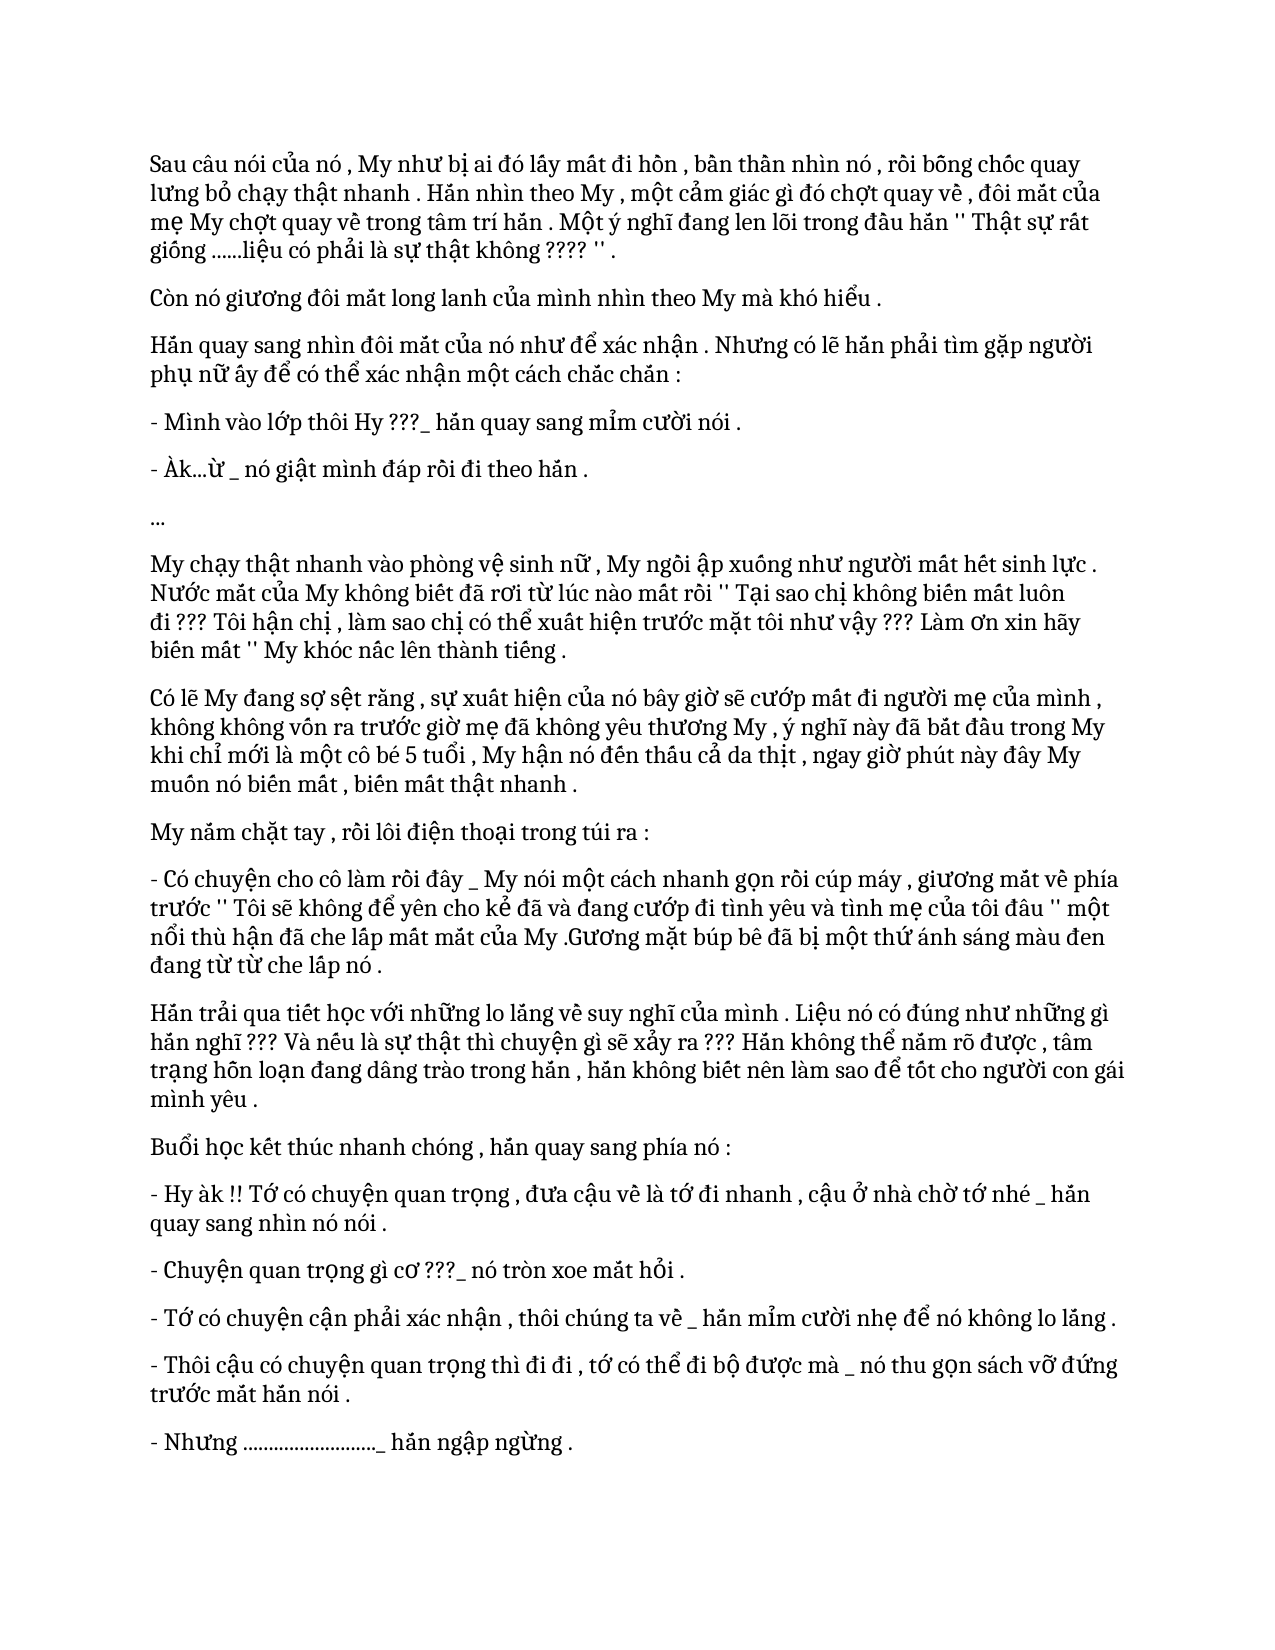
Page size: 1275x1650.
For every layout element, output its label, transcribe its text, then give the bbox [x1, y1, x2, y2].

text ... [150, 502, 1125, 531]
text - Nhưng .........................._ hắn ngập ngừng . [150, 1427, 1125, 1456]
text My chạy thật nhanh vào phòng vệ sinh nữ , My ngồi ập xuống như người mất hết sinh lực . Nước mắt của My không biết đã rơi từ lúc nào mất rồi '' Tại sao chị không biến mất luôn đi ??? Tôi hận chị , làm sao chị có thể xuất hiện trước mặt tôi như vậy ??? Làm ơn xin hãy biến mất '' My khóc nấc lên thành tiếng . [150, 550, 1125, 665]
text - Có chuyện cho cô làm rồi đây _ My nói một cách nhanh gọn rồi cúp máy , giương mắt về phía trước '' Tôi sẽ không để yên cho kẻ đã và đang cướp đi tình yêu và tình mẹ của tôi đâu '' một nổi thù hận đã che lấp mất mắt của My .Gương mặt búp bê đã bị một thứ ánh sáng màu đen đang từ từ che lấp nó . [150, 865, 1125, 980]
text My nắm chặt tay , rồi lôi điện thoại trong túi ra : [150, 817, 1125, 846]
text Hắn quay sang nhìn đôi mắt của nó như để xác nhận . Nhưng có lẽ hắn phải tìm gặp người phụ nữ ấy để có thể xác nhận một cách chắc chắn : [150, 331, 1125, 389]
text - Tớ có chuyện cận phải xác nhận , thôi chúng ta về _ hắn mỉm cười nhẹ để nó không lo lắng . [150, 1304, 1125, 1332]
text Hắn trải qua tiết học với những lo lắng về suy nghĩ của mình . Liệu nó có đúng như những gì hắn nghĩ ??? Và nếu là sự thật thì chuyện gì sẽ xảy ra ??? Hắn không thể nắm rõ được , tâm trạng hỗn loạn đang dâng trào trong hắn , hắn không biết nên làm sao để tốt cho người con gái mình yêu . [150, 999, 1125, 1114]
text - Hy àk !! Tớ có chuyện quan trọng , đưa cậu về là tớ đi nhanh , cậu ở nhà chờ tớ nhé _ hắn quay sang nhìn nó nói . [150, 1180, 1125, 1237]
text - Àk...ừ _ nó giật mình đáp rồi đi theo hắn . [150, 455, 1125, 484]
text - Thôi cậu có chuyện quan trọng thì đi đi , tớ có thể đi bộ được mà _ nó thu gọn sách vỡ đứng trước mắt hắn nói . [150, 1351, 1125, 1409]
text - Chuyện quan trọng gì cơ ???_ nó tròn xoe mắt hỏi . [150, 1256, 1125, 1285]
text Sau câu nói của nó , My như bị ai đó lấy mất đi hồn , bần thần nhìn nó , rồi bỗng chốc quay lưng bỏ chạy thật nhanh . Hắn nhìn theo My , một cảm giác gì đó chợt quay về , đôi mắt của mẹ My chợt quay về trong tâm trí hắn . Một ý nghĩ đang len lõi trong đầu hắn '' Thật sự rất giống ......liệu có phải là sự thật không ???? '' . [150, 150, 1125, 265]
text - Mình vào lớp thôi Hy ???_ hắn quay sang mỉm cười nói . [150, 407, 1125, 436]
text Có lẽ My đang sợ sệt rằng , sự xuất hiện của nó bây giờ sẽ cướp mất đi người mẹ của mình , không không vốn ra trước giờ mẹ đã không yêu thương My , ý nghĩ này đã bắt đầu trong My khi chỉ mới là một cô bé 5 tuổi , My hận nó đến thấu cả da thịt , ngay giờ phút này đây My muốn nó biến mất , biến mất thật nhanh . [150, 684, 1125, 799]
text Còn nó giương đôi mắt long lanh của mình nhìn theo My mà khó hiểu . [150, 284, 1125, 312]
text Buổi học kết thúc nhanh chóng , hắn quay sang phía nó : [150, 1132, 1125, 1161]
